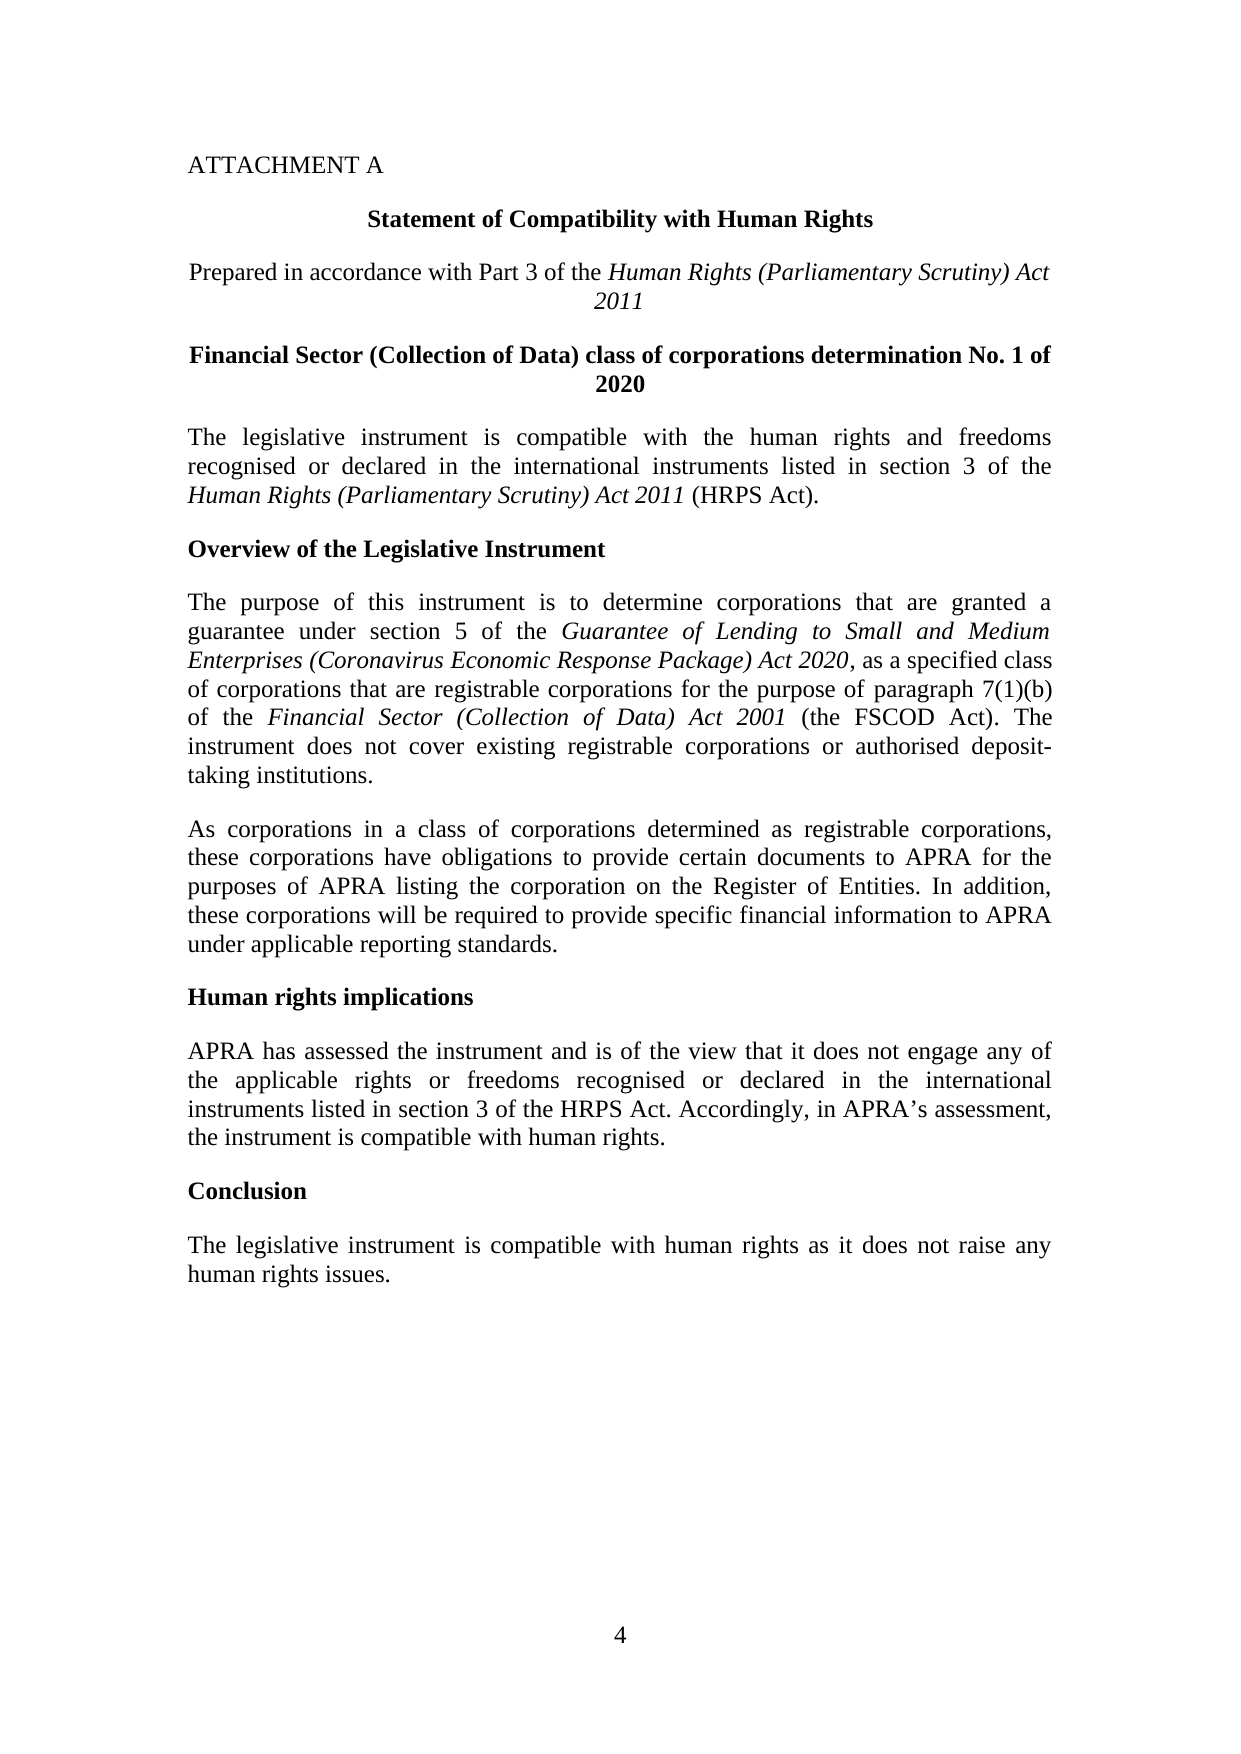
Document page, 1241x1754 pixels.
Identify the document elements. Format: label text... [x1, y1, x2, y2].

text Human rights implications [187, 982, 1053, 1011]
text As corporations in a class of corporations determined as registrable corporations, these corporations have obligations to provide certain documents to APRA for the purposes of APRA listing the corporation on the Register of Entities. In addition, these corporations will be required to provide specific financial information to APRA under applicable reporting standards. [187, 814, 1053, 957]
text Conclusion [187, 1176, 1053, 1205]
text Overview of the Legislative Instrument [187, 534, 1053, 562]
text APRA has assessed the instrument and is of the view that it does not engage any of the applicable rights or freedoms recognised or declared in the international instruments listed in section 3 of the HRPS Act. Accordingly, in APRA’s assessment, the instrument is compatible with human rights. [187, 1036, 1053, 1151]
text Prepared in accordance with Part 3 of the Human Rights (Parliamentary Scrutiny) Act 2011 [187, 257, 1053, 315]
subtitle The legislative instrument is compatible with human rights as it does not raise any human rights issues. [187, 1230, 1053, 1287]
text The purpose of this instrument is to determine corporations that are granted a guarantee under section 5 of the Guarantee of Lending to Small and Medium Enterprises (Coronavirus Economic Response Package) Act 2020, as a specified class of corporations that are registrable corporations for the purpose of paragraph 7(1)(b) of the Financial Sector (Collection of Data) Act 2001 (the FSCOD Act). The instrument does not cover existing registrable corporations or authorised deposit-taking institutions. [187, 587, 1053, 789]
text ATTACHMENT A [187, 150, 1053, 179]
text Statement of Compatibility with Human Rights [187, 204, 1053, 232]
text Financial Sector (Collection of Data) class of corporations determination No. 1 of 2020 [187, 340, 1053, 397]
text The legislative instrument is compatible with the human rights and freedoms recognised or declared in the international instruments listed in section 3 of the Human Rights (Parliamentary Scrutiny) Act 2011 (HRPS Act). [187, 422, 1053, 509]
